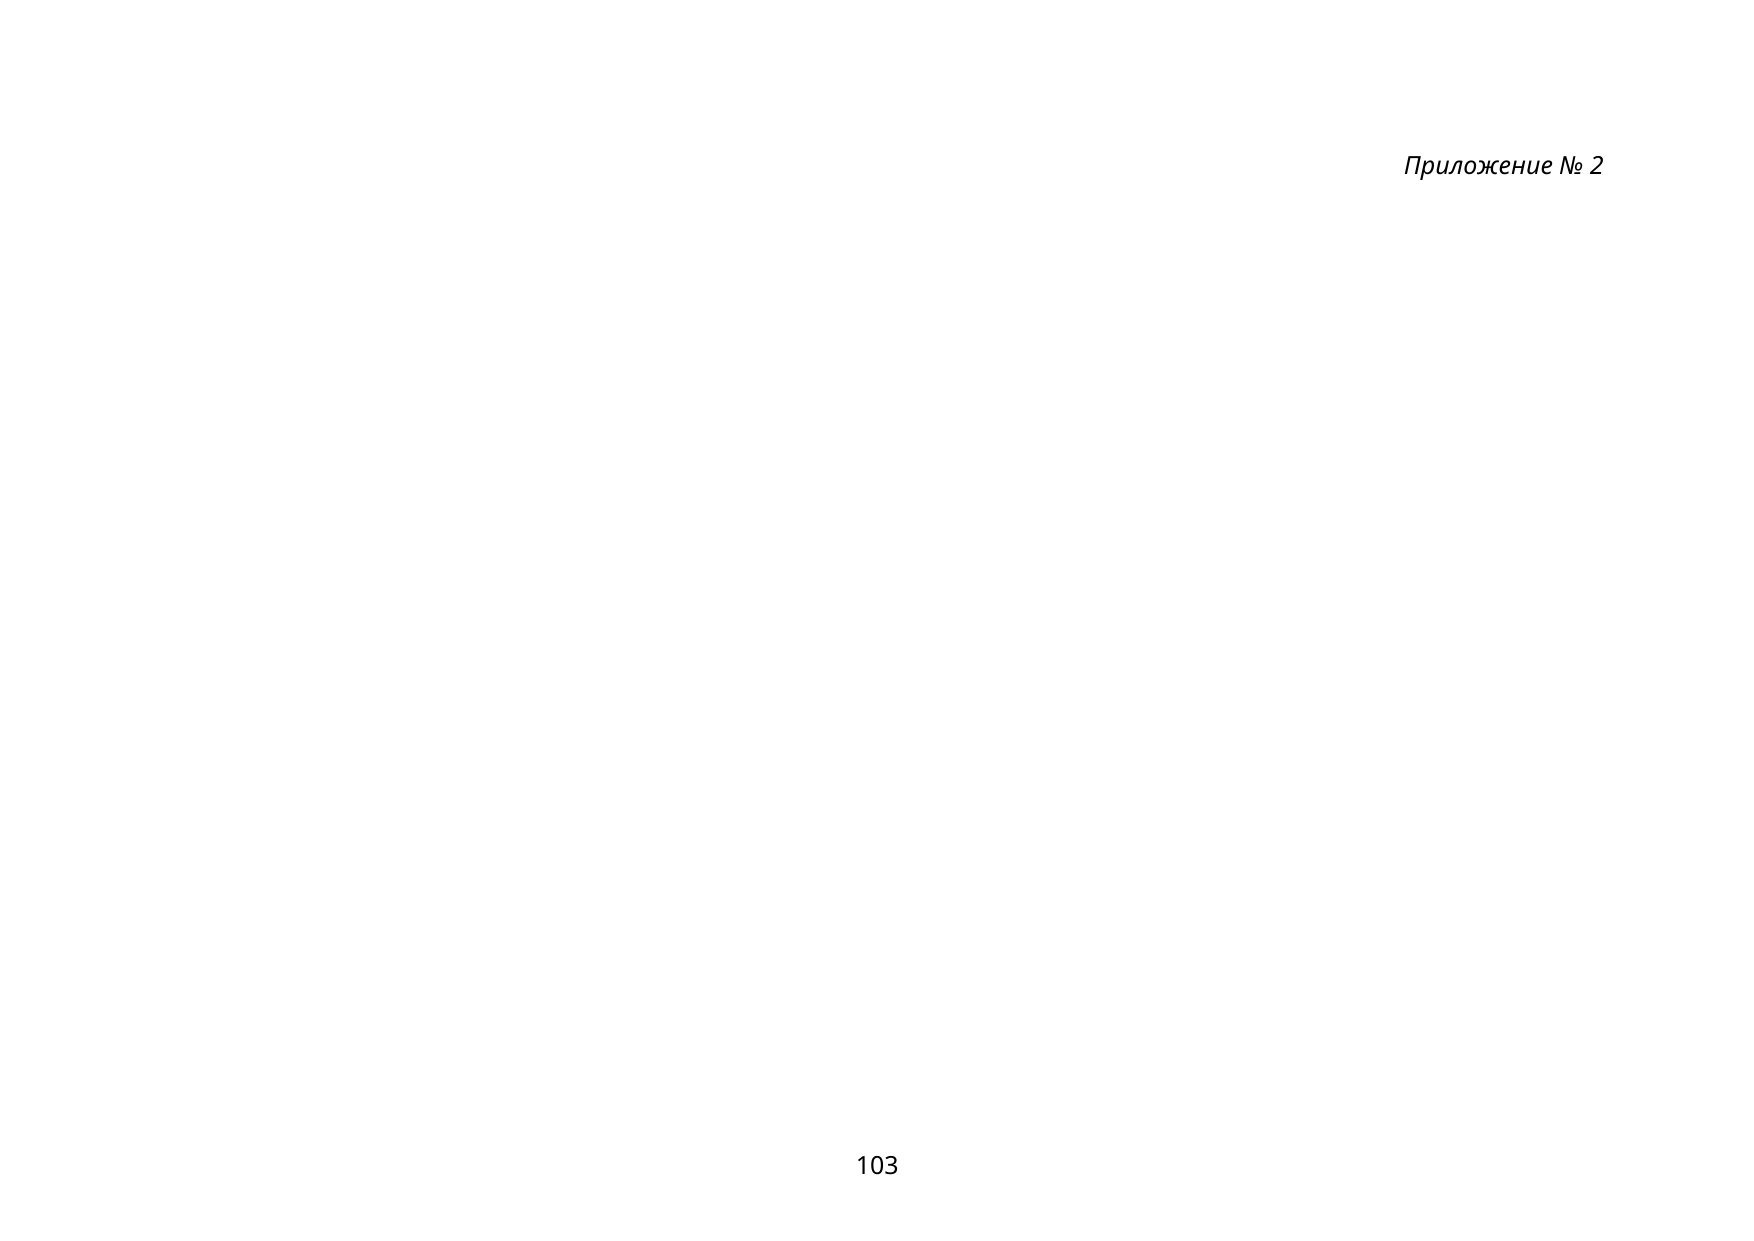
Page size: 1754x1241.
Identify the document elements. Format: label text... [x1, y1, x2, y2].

text Приложение № 2 [148, 148, 1606, 182]
